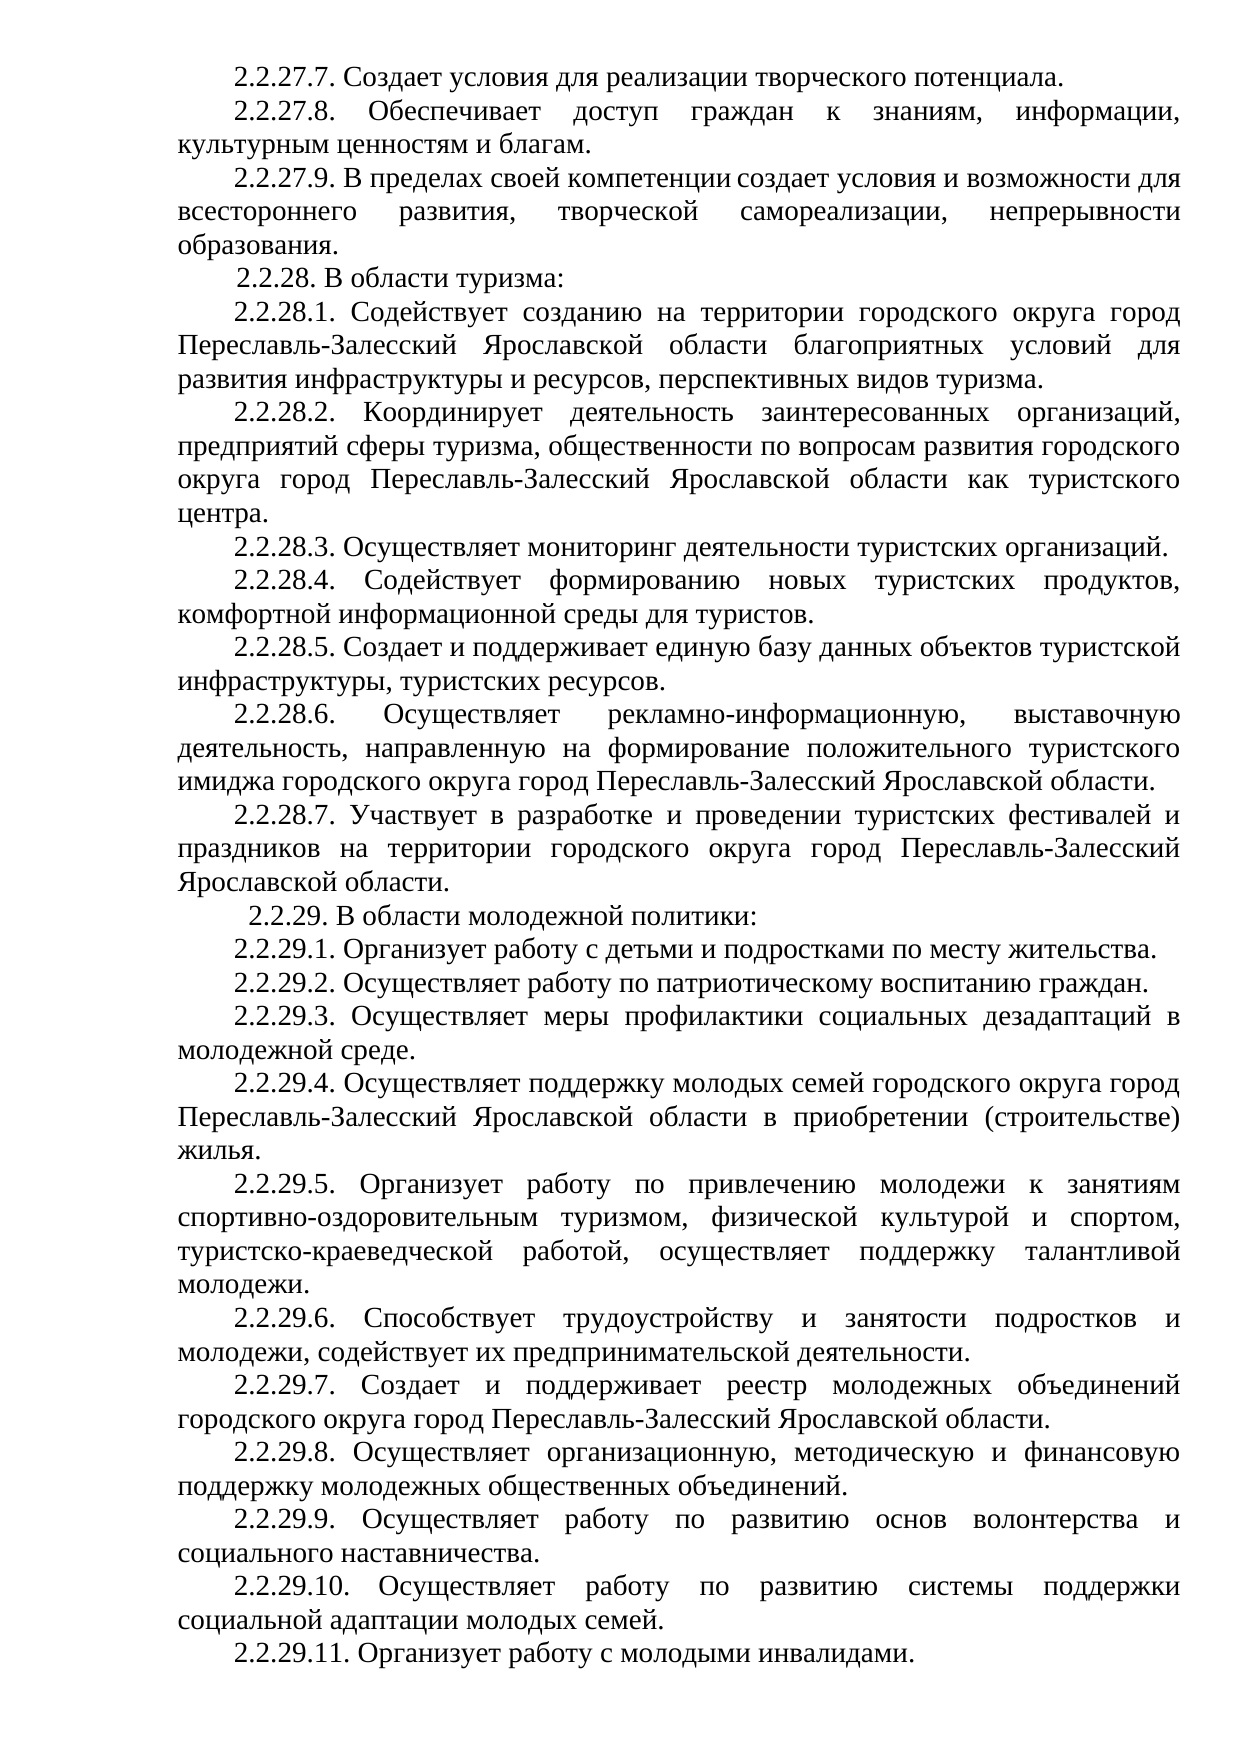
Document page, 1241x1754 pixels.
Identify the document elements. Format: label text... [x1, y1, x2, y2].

text 2.2.29.1. Организует работу с детьми и подростками по месту жительства. [177, 931, 1181, 965]
text 2.2.29. В области молодежной политики: [177, 898, 1181, 931]
text 2.2.28.4. Содействует формированию новых туристских продуктов, комфортной информационной среды для туристов. [177, 562, 1181, 629]
text 2.2.29.5. Организует работу по привлечению молодежи к занятиям спортивно-оздоровительным туризмом, физической культурой и спортом, туристско-краеведческой работой, осуществляет поддержку талантливой молодежи. [177, 1166, 1181, 1300]
text 2.2.29.6. Способствует трудоустройству и занятости подростков и молодежи, содействует их предпринимательской деятельности. [177, 1300, 1181, 1367]
text 2.2.27.8. Обеспечивает доступ граждан к знаниям, информации, культурным ценностям и благам. [177, 93, 1181, 160]
text 2.2.29.11. Организует работу с молодыми инвалидами. [177, 1636, 1181, 1669]
text 2.2.29.2. Осуществляет работу по патриотическому воспитанию граждан. [177, 965, 1181, 998]
text 2.2.28.1. Содействует созданию на территории городского округа город Переславль-Залесский Ярославской области благоприятных условий для развития инфраструктуры и ресурсов, перспективных видов туризма. [177, 294, 1181, 394]
text 2.2.29.9. Осуществляет работу по развитию основ волонтерства и социального наставничества. [177, 1501, 1181, 1568]
text 2.2.27.9. В пределах своей компетенции создает условия и возможности для всестороннего развития, творческой самореализации, непрерывности образования. [177, 160, 1181, 260]
text 2.2.28.6. Осуществляет рекламно-информационную, выставочную деятельность, направленную на формирование положительного туристского имиджа городского округа город Переславль-Залесский Ярославской области. [177, 696, 1181, 797]
text 2.2.28. В области туризма: [177, 260, 1181, 294]
text 2.2.29.10. Осуществляет работу по развитию системы поддержки социальной адаптации молодых семей. [177, 1568, 1181, 1636]
text 2.2.29.3. Осуществляет меры профилактики социальных дезадаптаций в молодежной среде. [177, 998, 1181, 1065]
text 2.2.28.7. Участвует в разработке и проведении туристских фестивалей и праздников на территории городского округа город Переславль-Залесский Ярославской области. [177, 797, 1181, 898]
text 2.2.28.2. Координирует деятельность заинтересованных организаций, предприятий сферы туризма, общественности по вопросам развития городского округа город Переславль-Залесский Ярославской области как туристского центра. [177, 394, 1181, 529]
text 2.2.28.3. Осуществляет мониторинг деятельности туристских организаций. [177, 529, 1181, 562]
text 2.2.28.5. Создает и поддерживает единую базу данных объектов туристской инфраструктуры, туристских ресурсов. [177, 629, 1181, 696]
text 2.2.29.8. Осуществляет организационную, методическую и финансовую поддержку молодежных общественных объединений. [177, 1434, 1181, 1501]
text 2.2.27.7. Создает условия для реализации творческого потенциала. [177, 59, 1181, 93]
text 2.2.29.7. Создает и поддерживает реестр молодежных объединений городского округа город Переславль-Залесский Ярославской области. [177, 1367, 1181, 1434]
text 2.2.29.4. Осуществляет поддержку молодых семей городского округа город Переславль-Залесский Ярославской области в приобретении (строительстве) жилья. [177, 1065, 1181, 1166]
